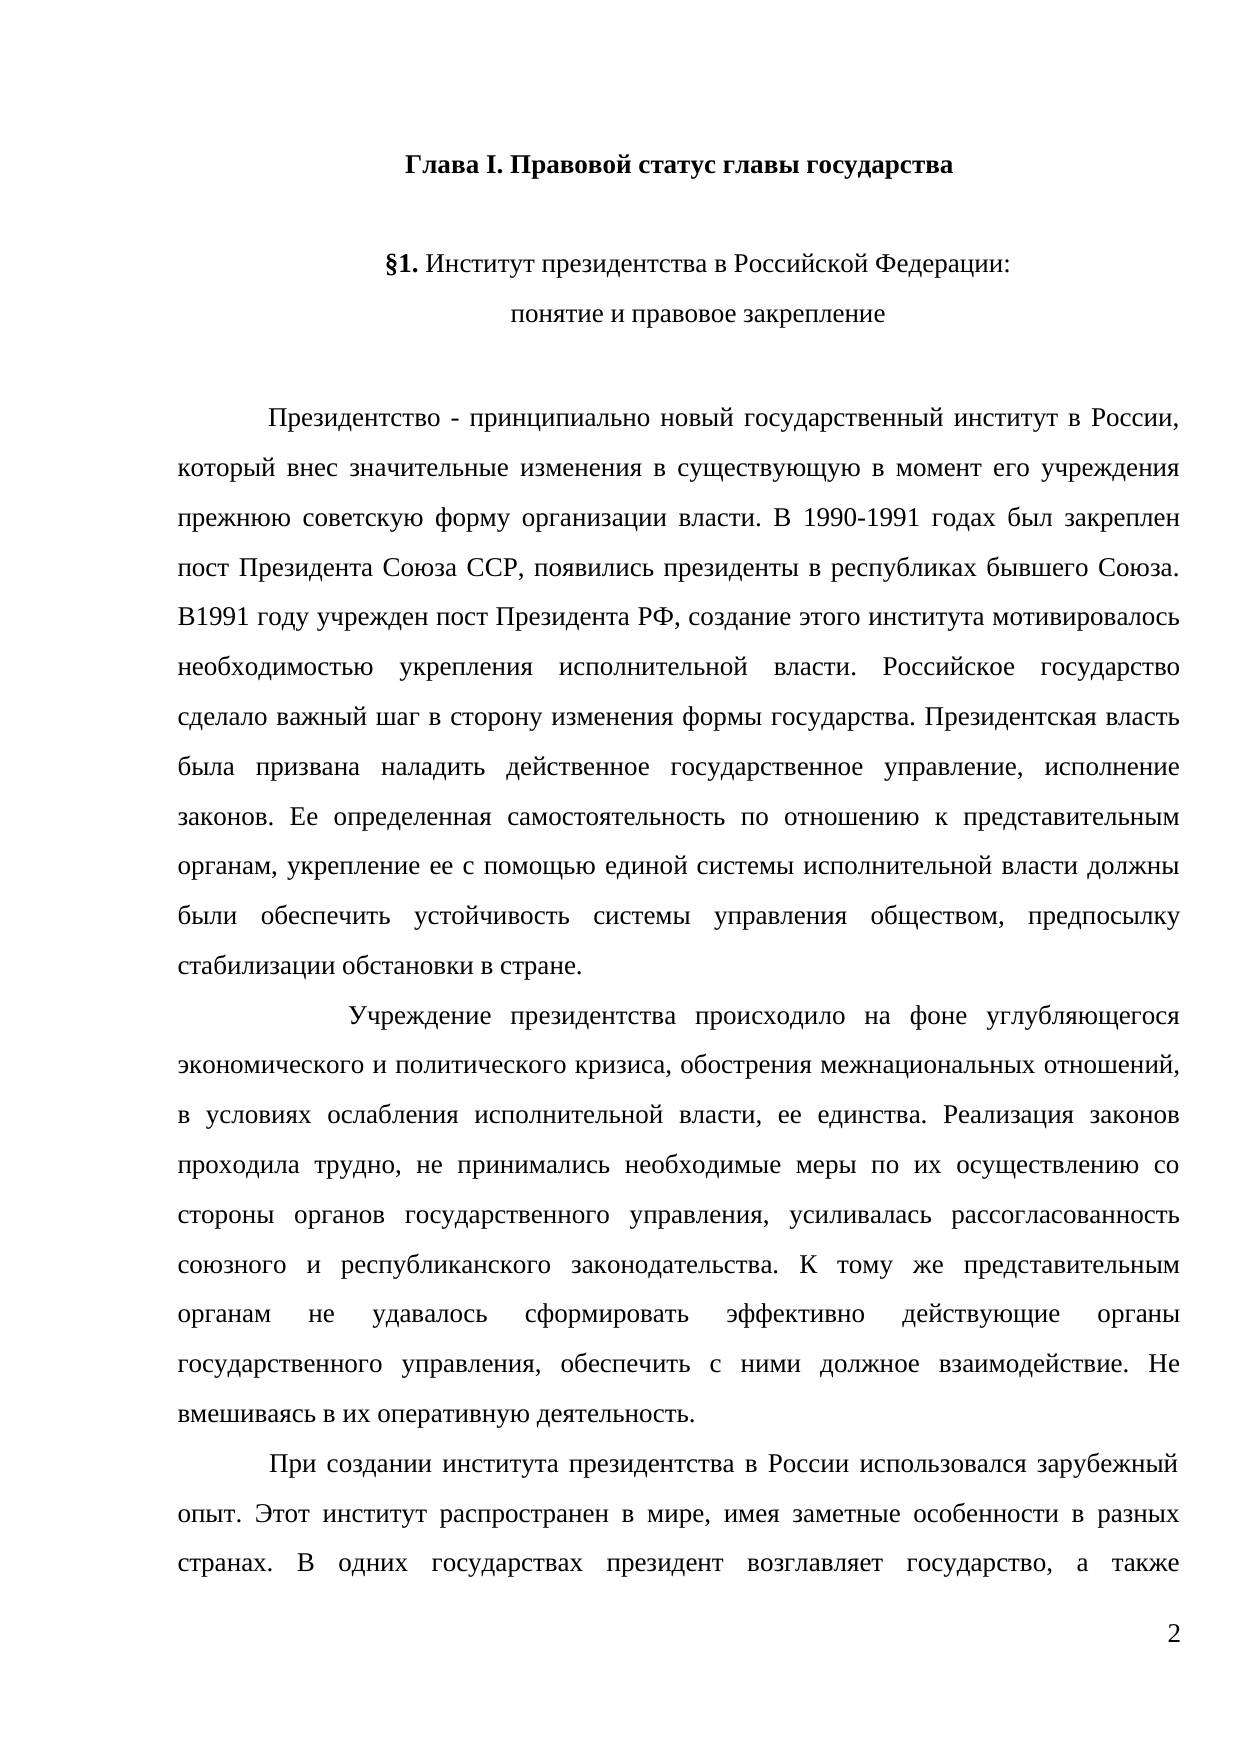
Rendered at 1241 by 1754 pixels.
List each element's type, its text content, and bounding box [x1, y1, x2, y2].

text понятие и правовое закрепление [215, 297, 1181, 328]
text Учреждение президентства происходило на фоне углубляющегося экономического и политического кризиса, обострения межнациональных отношений, в условиях ослабления исполнительной власти, ее единства. Реализация законов проходила трудно, не принимались необходимые меры по их осуществлению со стороны органов государственного управления, усиливалась рассогласованность союзного и республиканского законодательства. К тому же представительным органам не удавалось сформировать эффективно действующие органы государственного управления, обеспечить с ними должное взаимодействие. Не вмешиваясь в их оперативную деятельность. [177, 999, 1181, 1428]
text Глава I. Правовой статус главы государства [177, 148, 1181, 179]
text §1. Институт президентства в Российской Федерации: [215, 247, 1181, 278]
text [177, 1447, 1181, 1578]
text Президентство - принципиально новый государственный институт в России, который внес значительные изменения в существующую в момент его учреждения прежнюю советскую форму организации власти. В 1990-1991 годах был закреплен пост Президента Союза ССР, появились президенты в республиках бывшего Союза. В1991 году учрежден пост Президента РФ, создание этого института мотивировалось необходимостью укрепления исполнительной власти. Российское государство сделало важный шаг в сторону изменения формы государства. Президентская власть была призвана наладить действенное государственное управление, исполнение законов. Ее определенная самостоятельность по отношению к представительным органам, укрепление ее с помощью единой системы исполнительной власти должны были обеспечить устойчивость системы управления обществом, предпосылку стабилизации обстановки в стране. [177, 401, 1181, 980]
